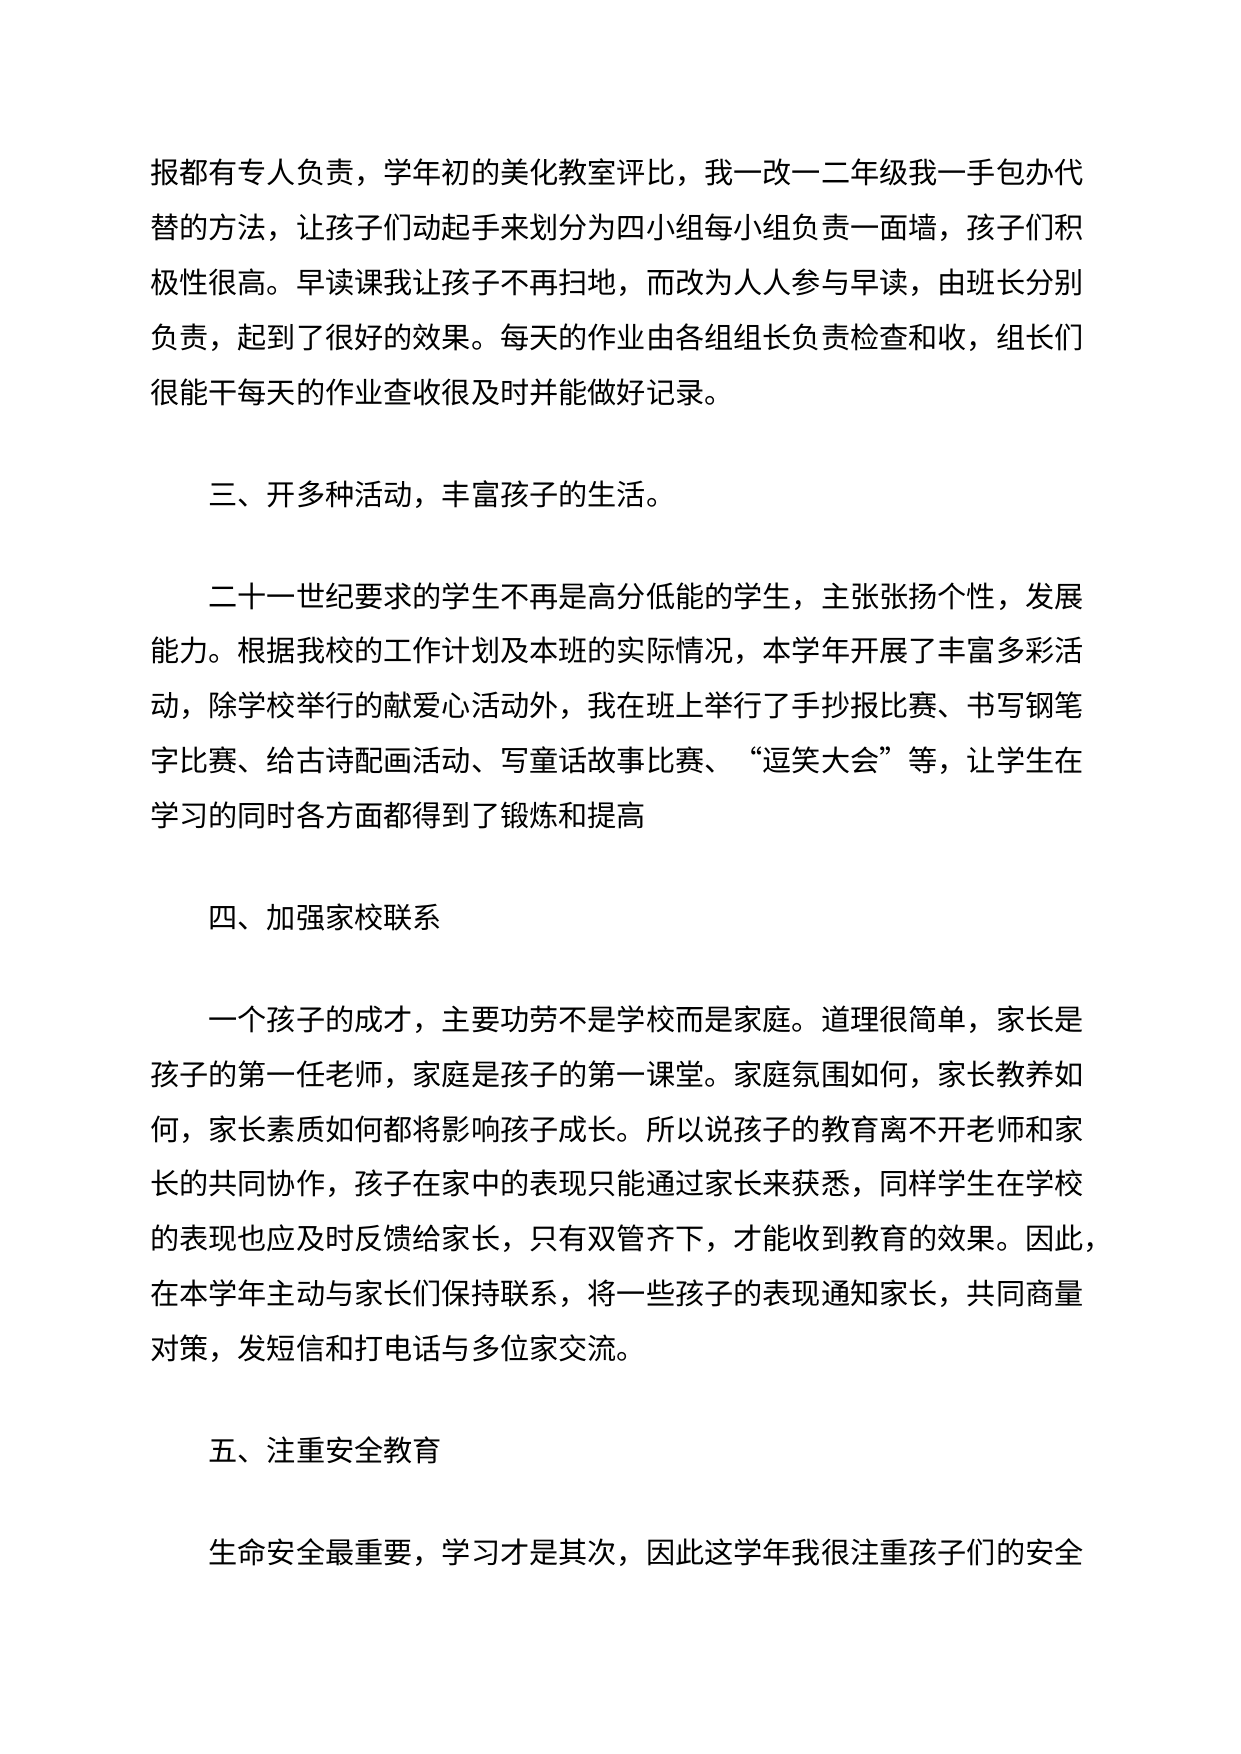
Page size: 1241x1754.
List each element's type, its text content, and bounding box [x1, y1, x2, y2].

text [150, 150, 1090, 412]
text 三、开多种活动，丰富孩子的生活。 [150, 471, 1090, 514]
text 四、加强家校联系 [150, 894, 1090, 937]
text 二十一世纪要求的学生不再是高分低能的学生，主张张扬个性，发展能力。根据我校的工作计划及本班的实际情况，本学年开展了丰富多彩活动，除学校举行的献爱心活动外，我在班上举行了手抄报比赛、书写钢笔字比赛、给古诗配画活动、写童话故事比赛、“逗笑大会”等，让学生在学习的同时各方面都得到了锻炼和提高 [150, 573, 1090, 835]
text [150, 1529, 1090, 1571]
text 五、注重安全教育 [150, 1427, 1090, 1470]
text 一个孩子的成才，主要功劳不是学校而是家庭。道理很简单，家长是孩子的第一任老师，家庭是孩子的第一课堂。家庭氛围如何，家长教养如何，家长素质如何都将影响孩子成长。所以说孩子的教育离不开老师和家长的共同协作，孩子在家中的表现只能通过家长来获悉，同样学生在学校的表现也应及时反馈给家长，只有双管齐下，才能收到教育的效果。因此，在本学年主动与家长们保持联系，将一些孩子的表现通知家长，共同商量对策，发短信和打电话与多位家交流。 [150, 996, 1090, 1368]
